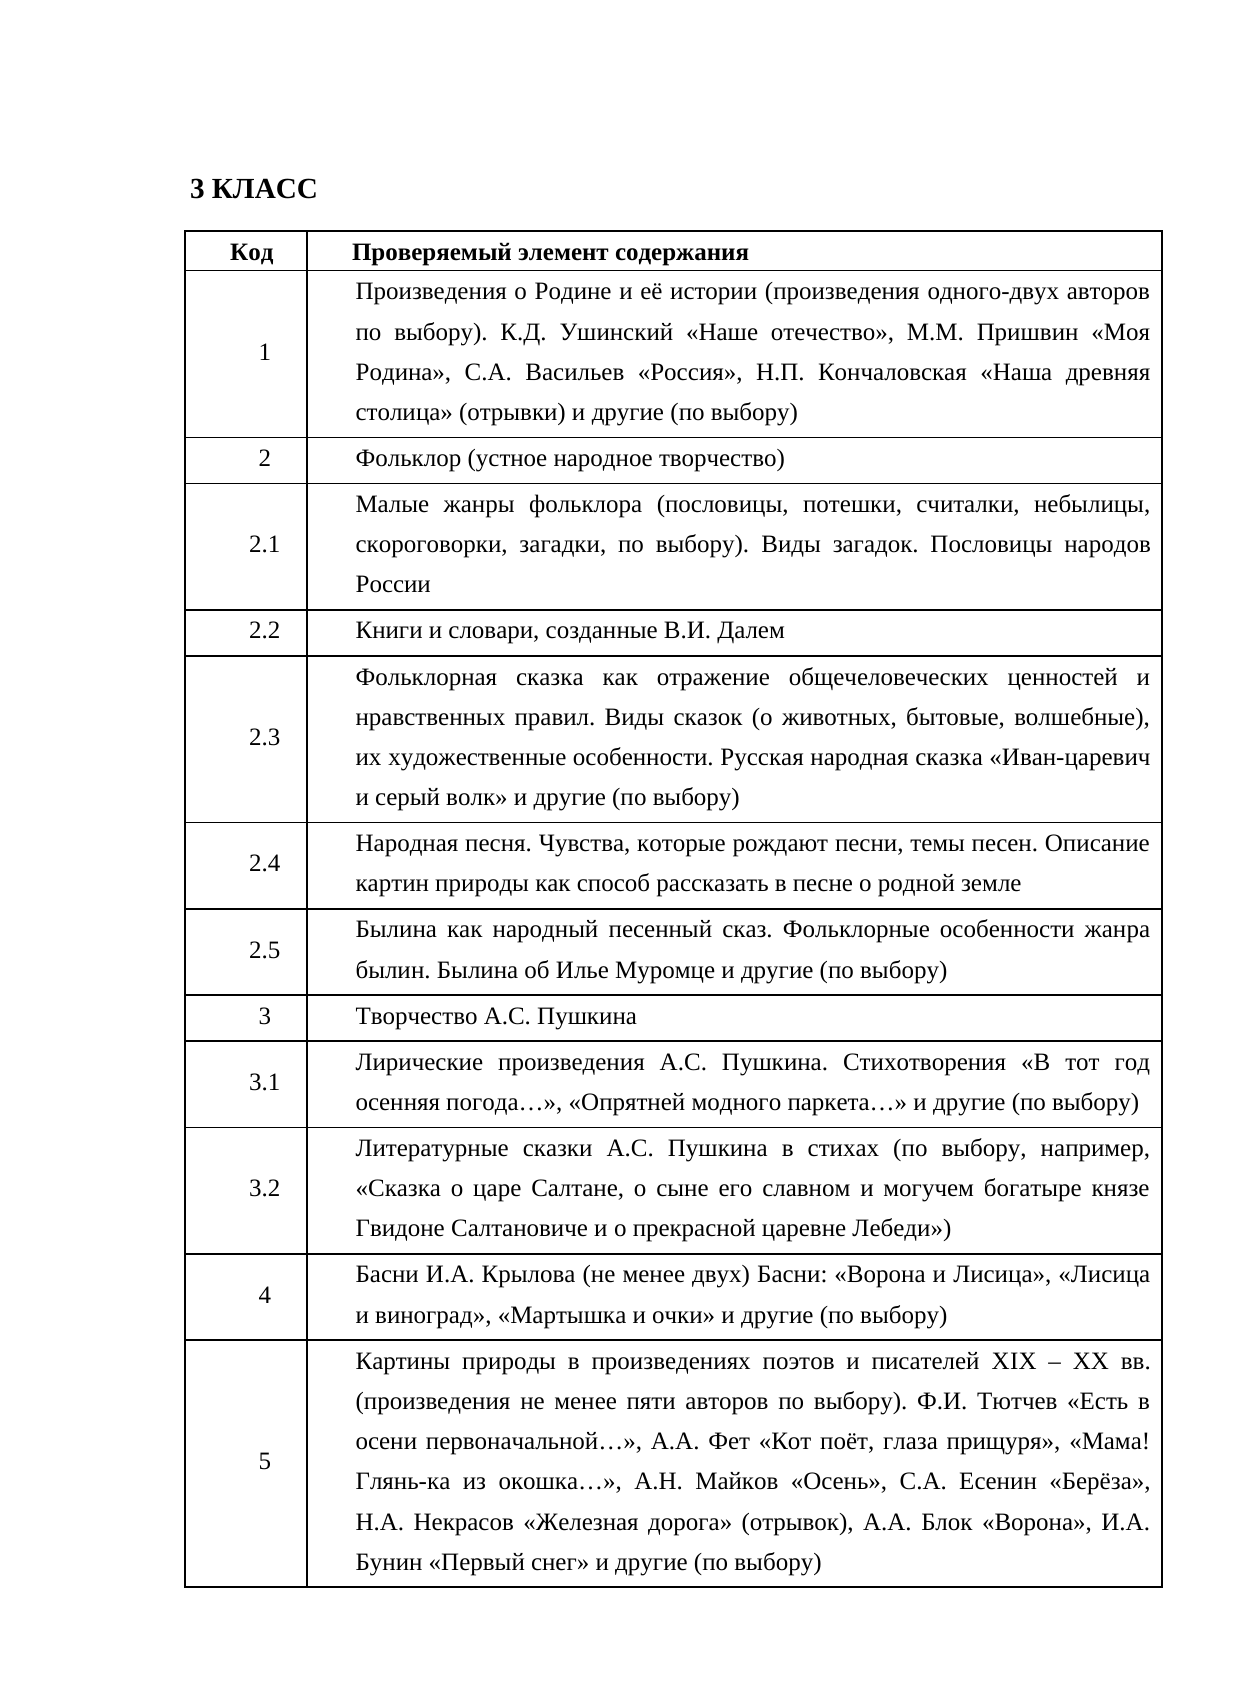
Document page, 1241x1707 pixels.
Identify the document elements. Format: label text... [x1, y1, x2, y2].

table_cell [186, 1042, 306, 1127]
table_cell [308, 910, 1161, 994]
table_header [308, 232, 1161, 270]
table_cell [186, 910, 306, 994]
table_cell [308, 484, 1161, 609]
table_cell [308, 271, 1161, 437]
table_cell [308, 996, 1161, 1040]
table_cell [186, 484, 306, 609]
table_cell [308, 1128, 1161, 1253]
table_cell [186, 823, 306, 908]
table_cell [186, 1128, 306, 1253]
text 3 КЛАСС [190, 171, 1152, 204]
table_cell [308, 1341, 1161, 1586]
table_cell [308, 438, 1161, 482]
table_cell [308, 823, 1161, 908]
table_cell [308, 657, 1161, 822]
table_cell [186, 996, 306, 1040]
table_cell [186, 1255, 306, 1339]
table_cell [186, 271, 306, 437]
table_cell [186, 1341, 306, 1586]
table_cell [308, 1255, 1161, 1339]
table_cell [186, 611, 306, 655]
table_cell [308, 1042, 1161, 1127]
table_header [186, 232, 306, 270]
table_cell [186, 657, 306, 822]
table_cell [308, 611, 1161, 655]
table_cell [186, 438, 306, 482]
